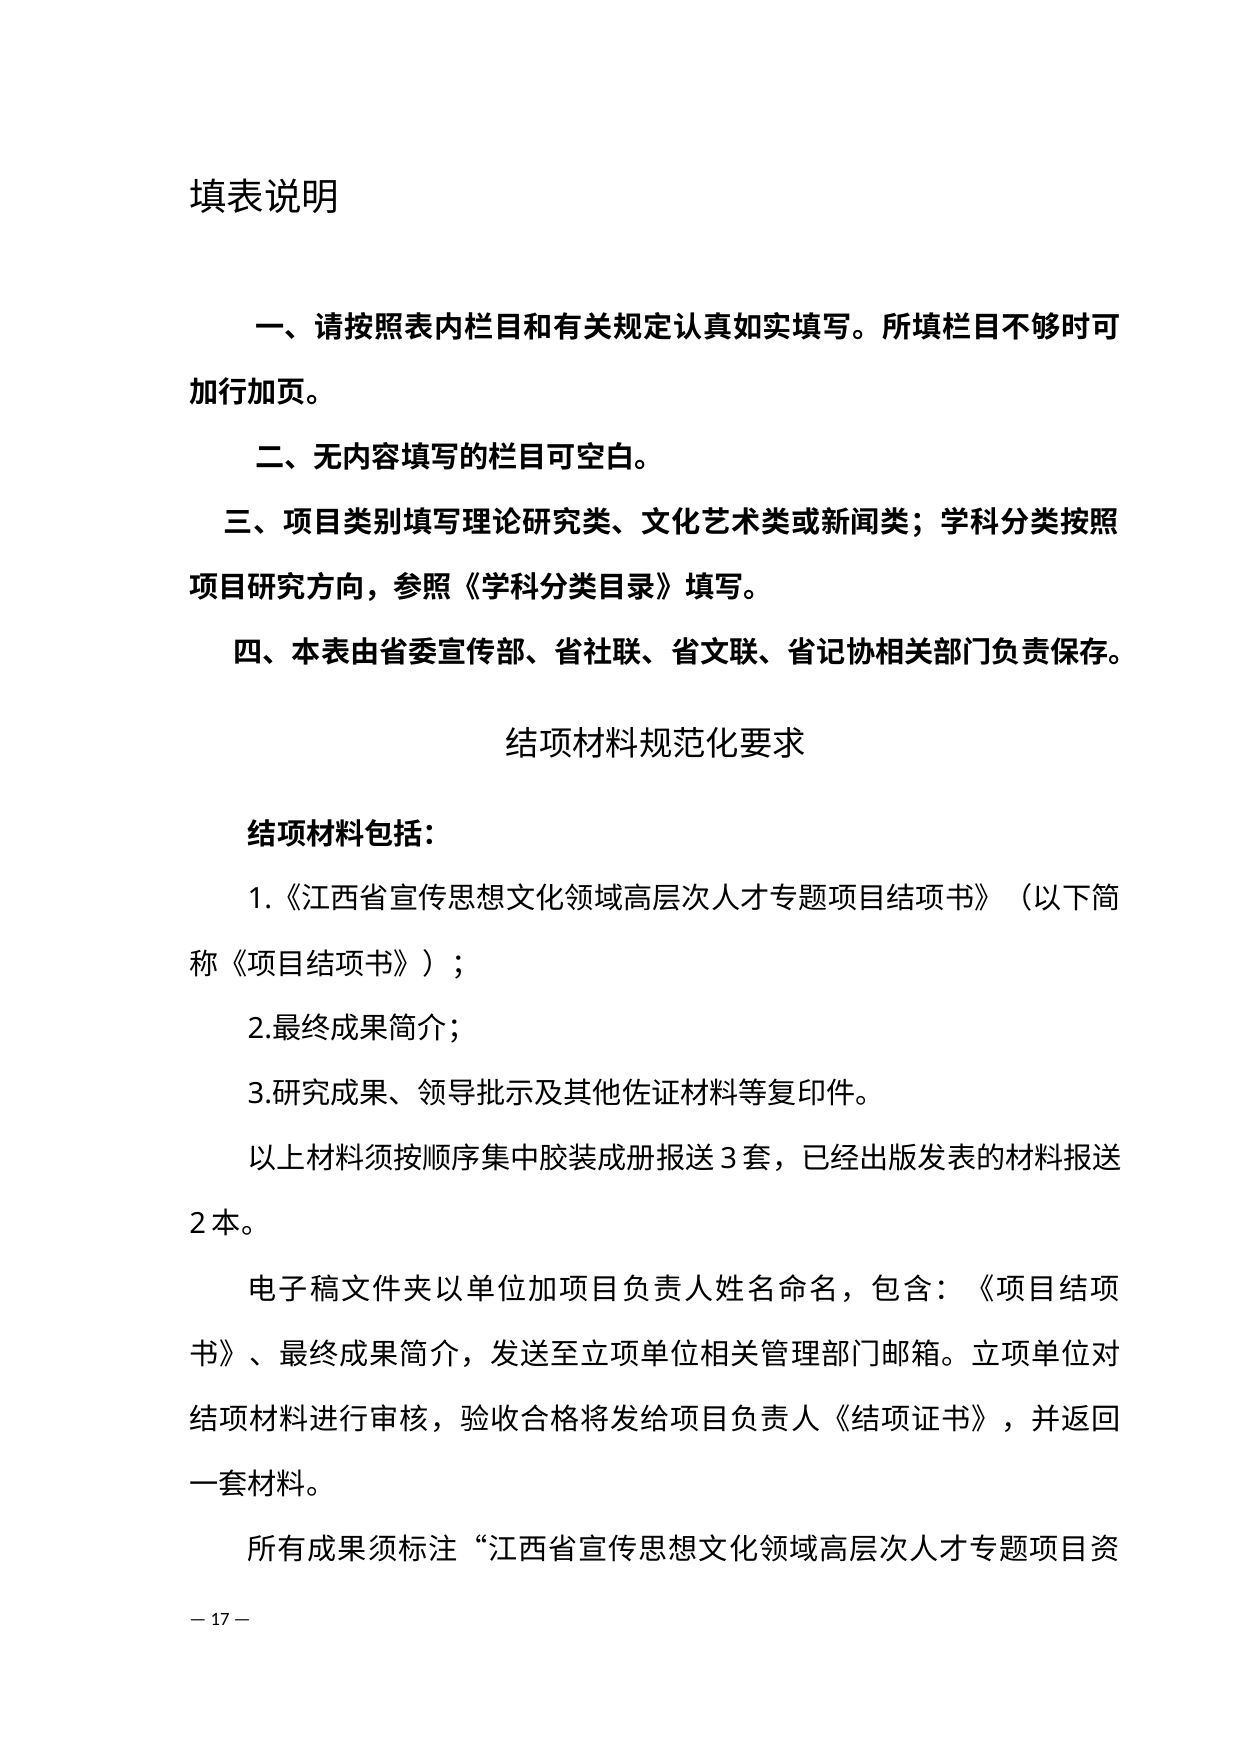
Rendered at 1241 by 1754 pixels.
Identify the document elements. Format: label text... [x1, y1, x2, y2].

text 以上材料须按顺序集中胶装成册报送3套，已经出版发表的材料报送2本。 [189, 1124, 1122, 1254]
text 结项材料包括： [189, 799, 1122, 864]
text 3.研究成果、领导批示及其他佐证材料等复印件。 [189, 1059, 1122, 1124]
text 2.最终成果简介； [189, 994, 1122, 1059]
text 填表说明 [189, 162, 1122, 227]
text 三、项目类别填写理论研究类、文化艺术类或新闻类；学科分类按照项目研究方向，参照《学科分类目录》填写。 [189, 487, 1122, 617]
text 结项材料规范化要求 [189, 708, 1122, 773]
text 1.《江西省宣传思想文化领域高层次人才专题项目结项书》（以下简称《项目结项书》）； [189, 864, 1122, 994]
text 二、无内容填写的栏目可空白。 [189, 422, 1122, 487]
text 电子稿文件夹以单位加项目负责人姓名命名，包含：《项目结项书》、最终成果简介，发送至立项单位相关管理部门邮箱。立项单位对结项材料进行审核，验收合格将发给项目负责人《结项证书》，并返回一套材料。 [189, 1254, 1122, 1514]
text 一、请按照表内栏目和有关规定认真如实填写。所填栏目不够时可加行加页。 [189, 292, 1122, 422]
text 四、本表由省委宣传部、省社联、省文联、省记协相关部门负责保存。 [189, 617, 1122, 682]
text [189, 1514, 1122, 1579]
